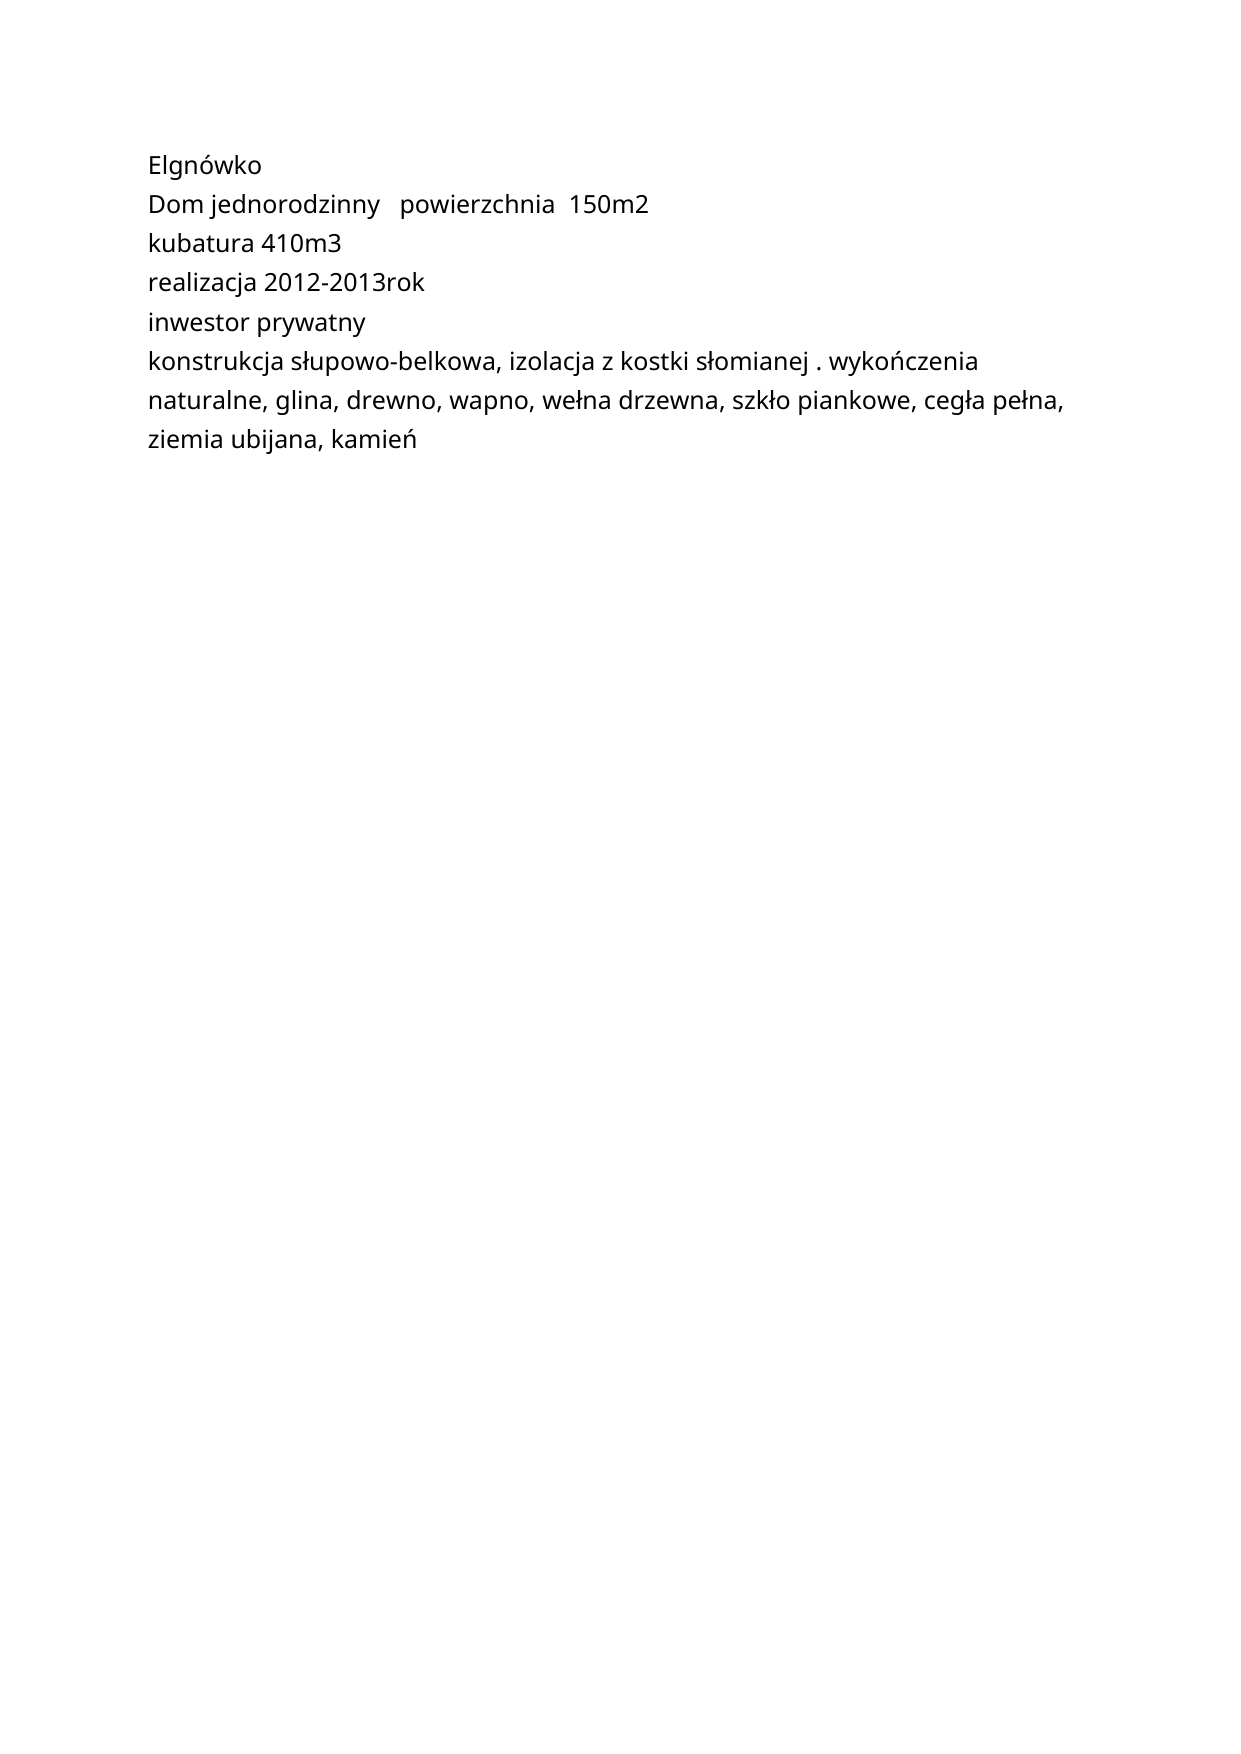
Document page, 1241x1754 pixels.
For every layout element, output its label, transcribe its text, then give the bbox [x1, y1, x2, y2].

text Elgnówko Dom jednorodzinny powierzchnia 150m2 kubatura 410m3 realizacja 2012-2013rok inwestor prywatny konstrukcja słupowo-belkowa, izolacja z kostki słomianej . wykończenia naturalne, glina, drewno, wapno, wełna drzewna, szkło piankowe, cegła pełna, ziemia ubijana, kamień [148, 148, 1093, 456]
